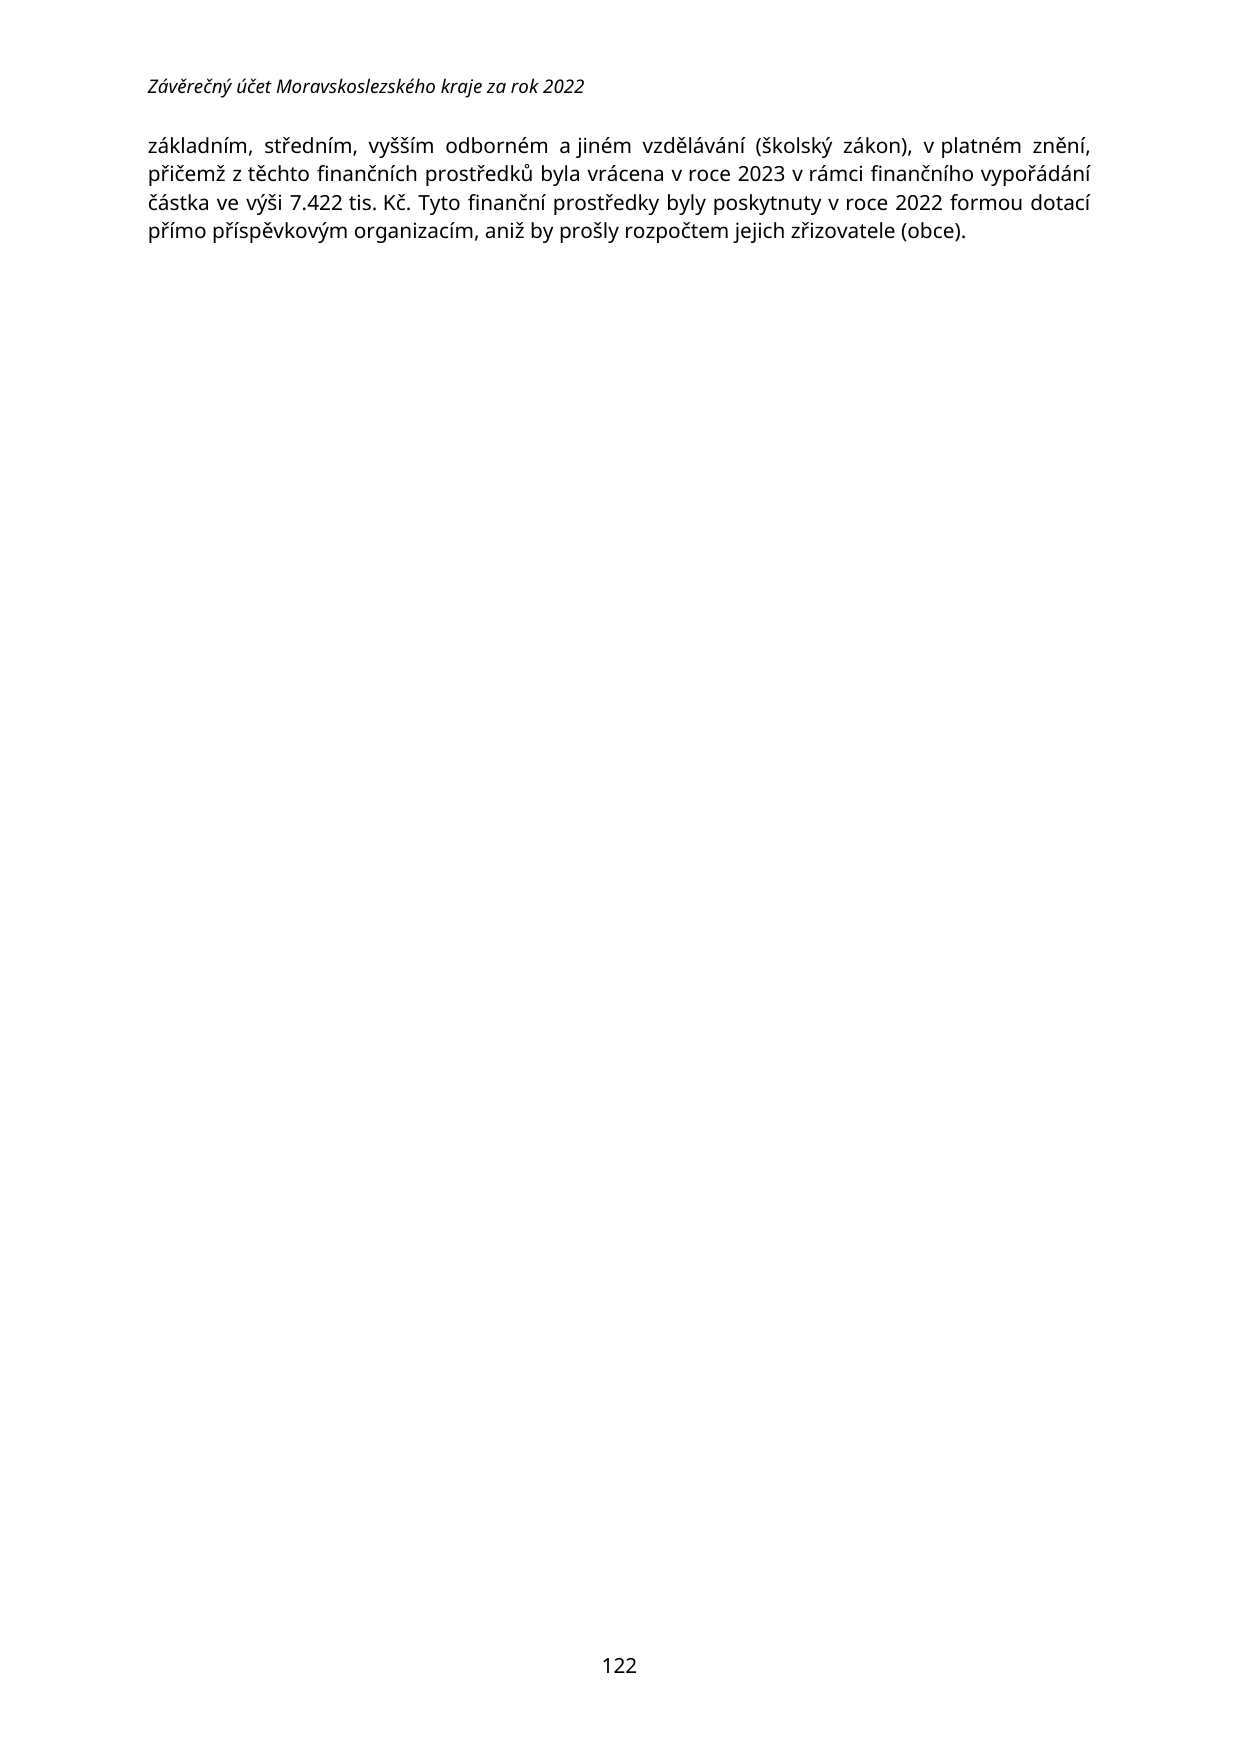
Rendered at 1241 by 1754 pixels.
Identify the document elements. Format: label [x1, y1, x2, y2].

text [148, 131, 1091, 245]
